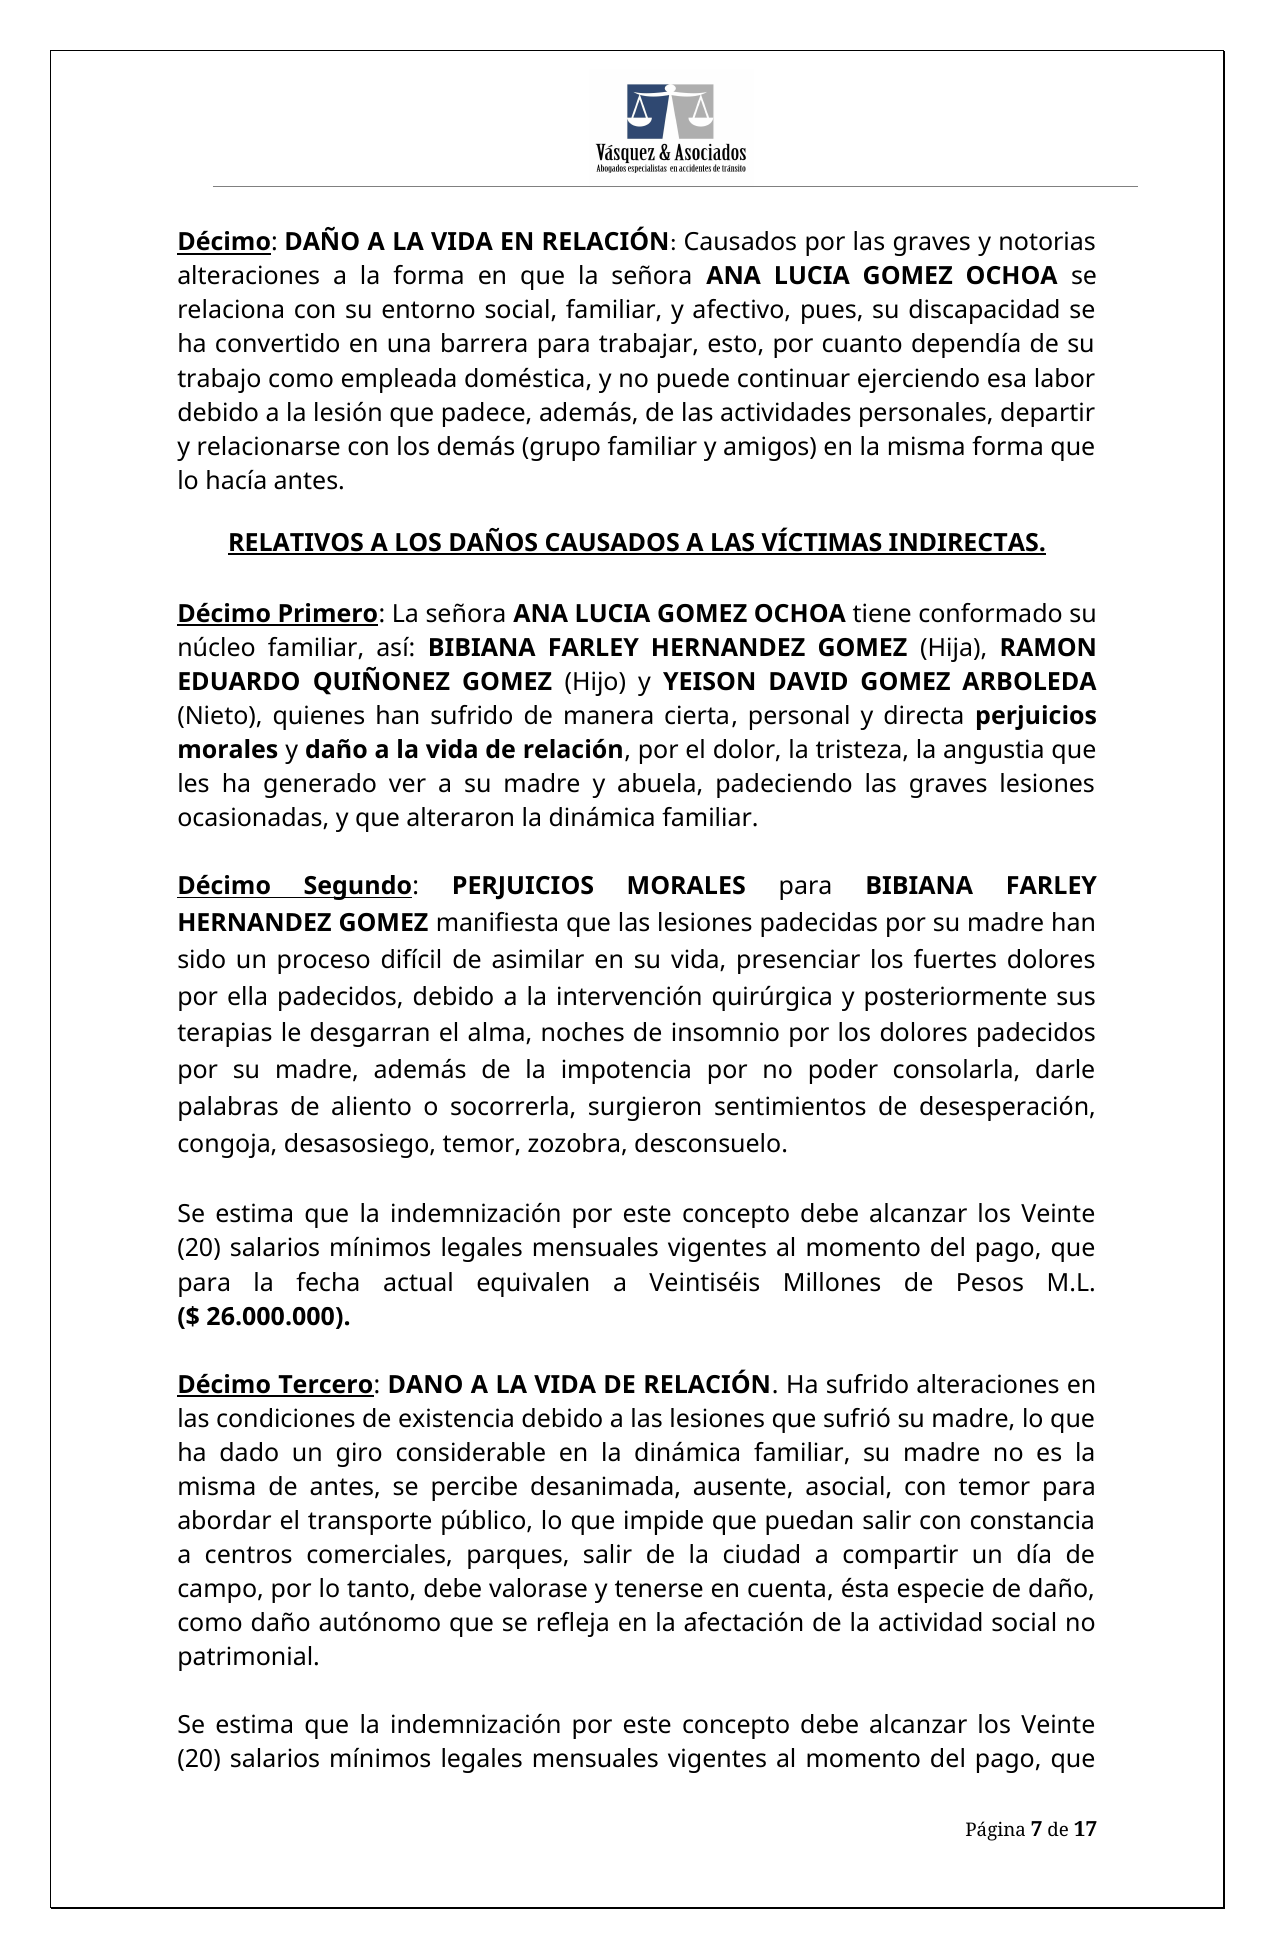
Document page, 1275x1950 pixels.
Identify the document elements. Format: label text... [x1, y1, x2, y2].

text Décimo Segundo: PERJUICIOS MORALES para BIBIANA FARLEY HERNANDEZ GOMEZ manifiesta que las lesiones padecidas por su madre han sido un proceso difícil de asimilar en su vida, presenciar los fuertes dolores por ella padecidos, debido a la intervención quirúrgica y posteriormente sus terapias le desgarran el alma, noches de insomnio por los dolores padecidos por su madre, además de la impotencia por no poder consolarla, darle palabras de aliento o socorrerla, surgieron sentimientos de desesperación, congoja, desasosiego, temor, zozobra, desconsuelo. [177, 868, 1097, 1159]
text RELATIVOS A LOS DAÑOS CAUSADOS A LAS VÍCTIMAS INDIRECTAS. [177, 524, 1097, 558]
text Décimo: DAÑO A LA VIDA EN RELACIÓN: Causados por las graves y notorias alteraciones a la forma en que la señora ANA LUCIA GOMEZ OCHOA se relaciona con su entorno social, familiar, y afectivo, pues, su discapacidad se ha convertido en una barrera para trabajar, esto, por cuanto dependía de su trabajo como empleada doméstica, y no puede continuar ejerciendo esa labor debido a la lesión que padece, además, de las actividades personales, departir y relacionarse con los demás (grupo familiar y amigos) en la misma forma que lo hacía antes. [177, 224, 1097, 496]
text Décimo Tercero: DANO A LA VIDA DE RELACIÓN. Ha sufrido alteraciones en las condiciones de existencia debido a las lesiones que sufrió su madre, lo que ha dado un giro considerable en la dinámica familiar, su madre no es la misma de antes, se percibe desanimada, ausente, asocial, con temor para abordar el transporte público, lo que impide que puedan salir con constancia a centros comerciales, parques, salir de la ciudad a compartir un día de campo, por lo tanto, debe valorase y tenerse en cuenta, ésta especie de daño, como daño autónomo que se refleja en la afectación de la actividad social no patrimonial. [177, 1366, 1097, 1673]
text Décimo Primero: La señora ANA LUCIA GOMEZ OCHOA tiene conformado su núcleo familiar, así: BIBIANA FARLEY HERNANDEZ GOMEZ (Hija), RAMON EDUARDO QUIÑONEZ GOMEZ (Hijo) y YEISON DAVID GOMEZ ARBOLEDA (Nieto), quienes han sufrido de manera cierta, personal y directa perjuicios morales y daño a la vida de relación, por el dolor, la tristeza, la angustia que les ha generado ver a su madre y abuela, padeciendo las graves lesiones ocasionadas, y que alteraron la dinámica familiar. [177, 595, 1097, 834]
picture [588, 69, 754, 186]
